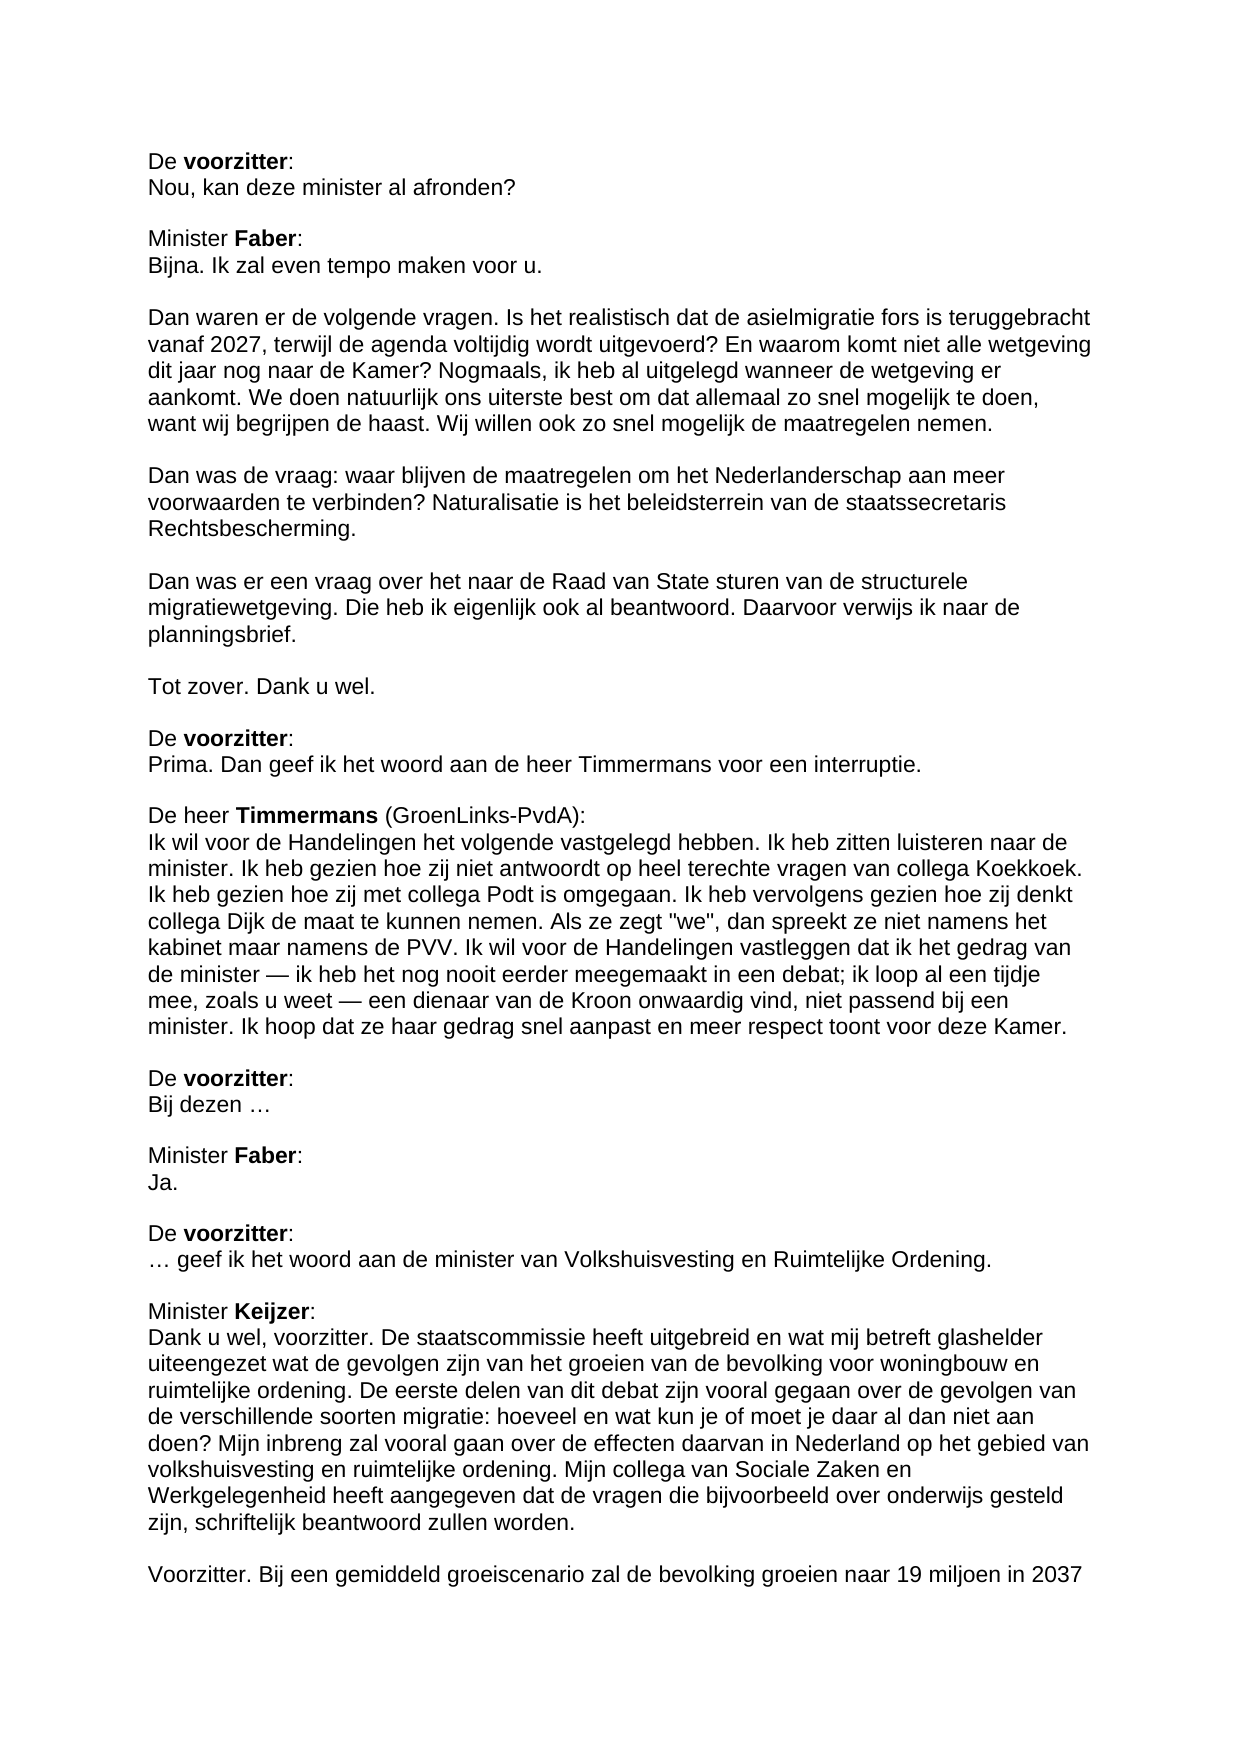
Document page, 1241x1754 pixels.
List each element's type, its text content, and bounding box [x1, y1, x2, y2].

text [148, 1298, 1093, 1588]
text De voorzitter: … geef ik het woord aan de minister van Volkshuisvesting en Ruimtelijke Ordening. [148, 1220, 1093, 1273]
text De voorzitter: Prima. Dan geef ik het woord aan de heer Timmermans voor een interruptie. [148, 725, 1093, 777]
text De voorzitter: Nou, kan deze minister al afronden? [148, 148, 1093, 200]
text Minister Faber: Ja. [148, 1142, 1093, 1195]
text De heer Timmermans (GroenLinks-PvdA): Ik wil voor de Handelingen het volgende vastgelegd hebben. Ik heb zitten luisteren naar de minister. Ik heb gezien hoe zij niet antwoordt op heel terechte vragen van collega Koekkoek. Ik heb gezien hoe zij met collega Podt is omgegaan. Ik heb vervolgens gezien hoe zij denkt collega Dijk de maat te kunnen nemen. Als ze zegt "we", dan spreekt ze niet namens het kabinet maar namens de PVV. Ik wil voor de Handelingen vastleggen dat ik het gedrag van de minister — ik heb het nog nooit eerder meegemaakt in een debat; ik loop al een tijdje mee, zoals u weet — een dienaar van de Kroon onwaardig vind, niet passend bij een minister. Ik hoop dat ze haar gedrag snel aanpast en meer respect toont voor deze Kamer. [148, 802, 1093, 1039]
text De voorzitter: Bij dezen … [148, 1064, 1093, 1117]
text Minister Faber: Bijna. Ik zal even tempo maken voor u. Dan waren er de volgende vragen. Is het realistisch dat de asielmigratie fors is teruggebracht vanaf 2027, terwijl de agenda voltijdig wordt uitgevoerd? En waarom komt niet alle wetgeving dit jaar nog naar de Kamer? Nogmaals, ik heb al uitgelegd wanneer de wetgeving er aankomt. We doen natuurlijk ons uiterste best om dat allemaal zo snel mogelijk te doen, want wij begrijpen de haast. Wij willen ook zo snel mogelijk de maatregelen nemen. Dan was de vraag: waar blijven de maatregelen om het Nederlanderschap aan meer voorwaarden te verbinden? Naturalisatie is het beleidsterrein van de staatssecretaris Rechtsbescherming. Dan was er een vraag over het naar de Raad van State sturen van de structurele migratiewetgeving. Die heb ik eigenlijk ook al beantwoord. Daarvoor verwijs ik naar de planningsbrief. Tot zover. Dank u wel. [148, 225, 1093, 700]
